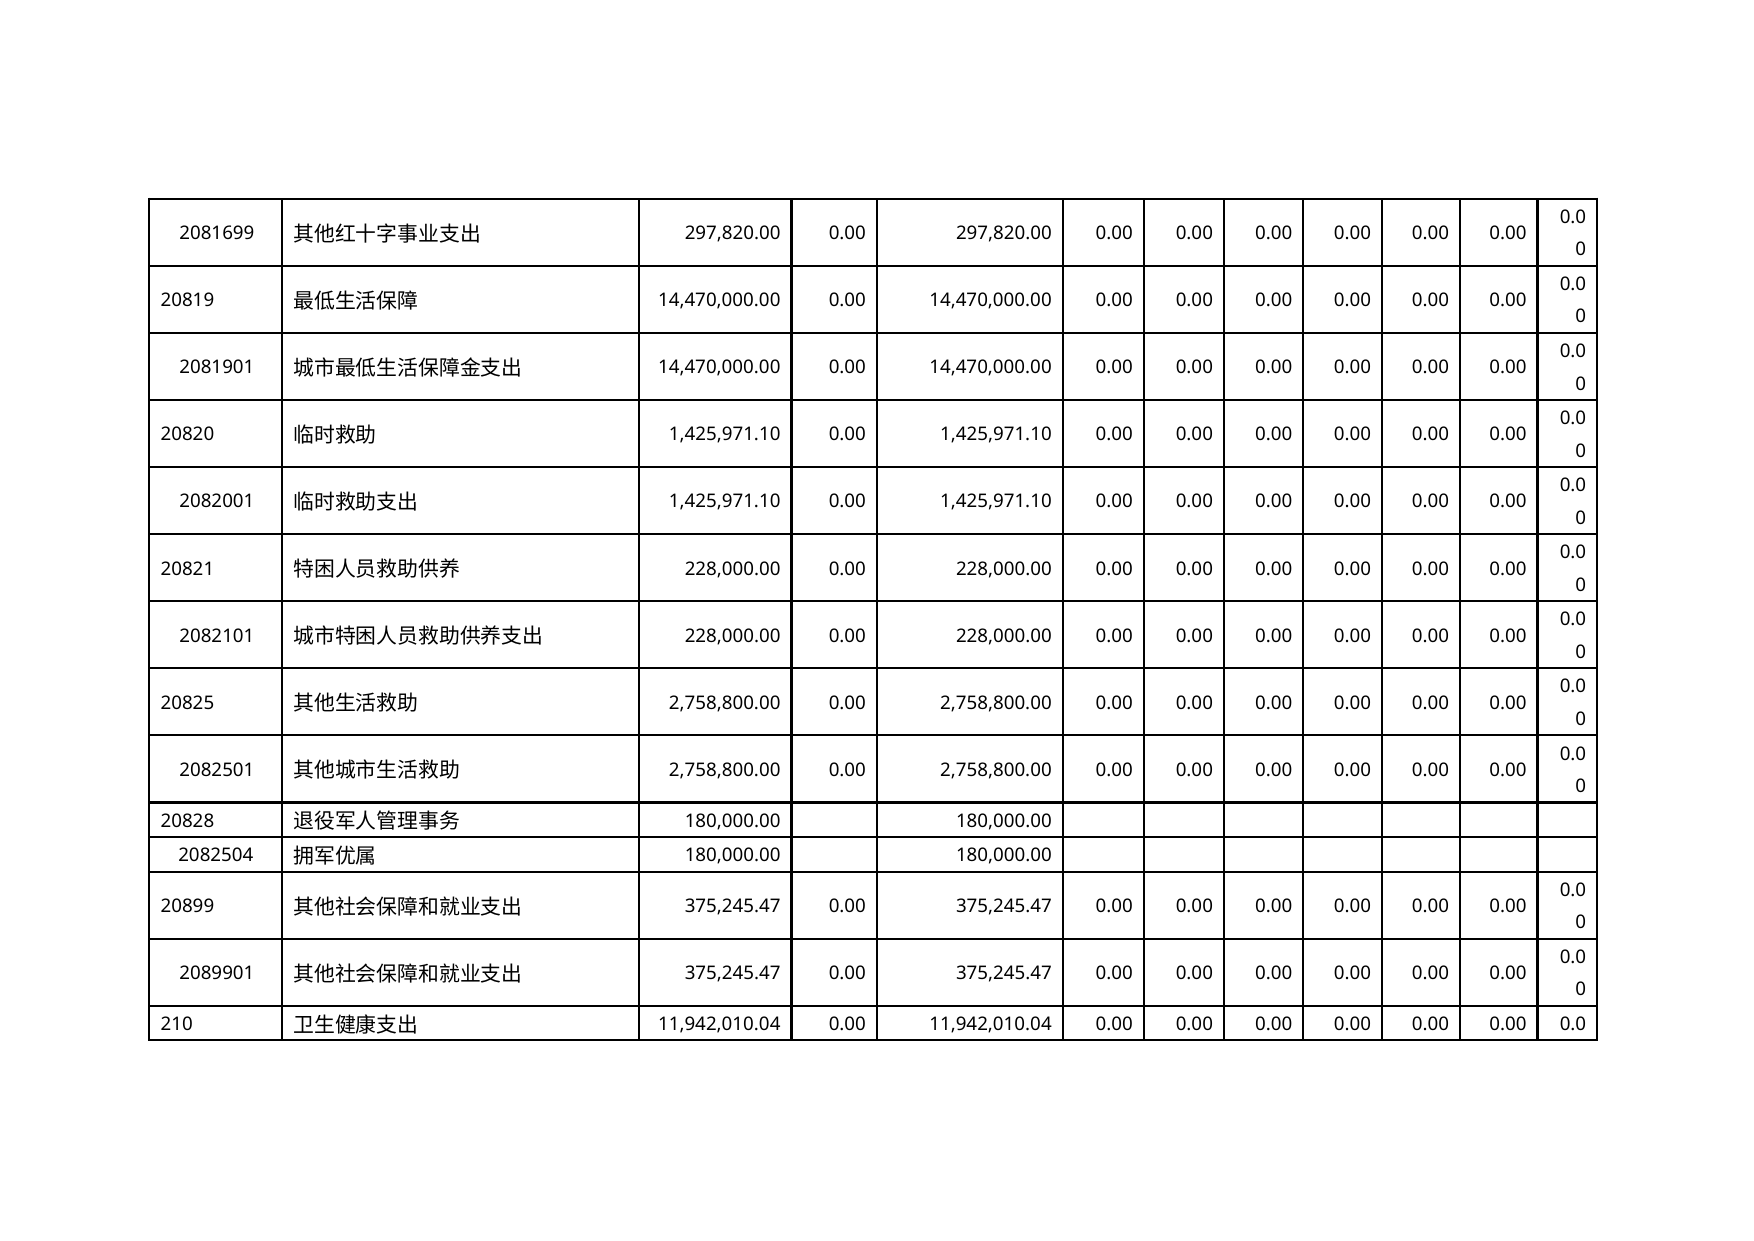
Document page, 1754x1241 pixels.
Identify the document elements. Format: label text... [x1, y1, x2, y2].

table_cell 城市最低生活保障金支出 [283, 334, 638, 399]
table_cell 0.00 [1064, 535, 1143, 600]
table_cell 2,758,800.00 [878, 736, 1062, 801]
table_cell [1461, 804, 1536, 836]
table_cell 0.00 [793, 736, 876, 801]
table_cell 0.00 [1064, 401, 1143, 466]
table_cell 14,470,000.00 [878, 334, 1062, 399]
table_cell 0.00 [1225, 267, 1302, 332]
table_cell 0.00 [1304, 1007, 1381, 1039]
table_cell 2,758,800.00 [878, 669, 1062, 734]
table_cell 2081901 [150, 334, 281, 399]
table_cell 0.00 [793, 200, 876, 265]
table_cell 0.00 [1383, 334, 1459, 399]
table_cell 0.00 [1539, 873, 1596, 938]
table_cell 0.00 [1064, 940, 1143, 1005]
table_cell 180,000.00 [878, 838, 1062, 871]
table_cell 其他社会保障和就业支出 [283, 940, 638, 1005]
table_cell 2082001 [150, 468, 281, 533]
table_cell 0.00 [1539, 200, 1596, 265]
table_cell 2082504 [150, 838, 281, 871]
table_cell 0.00 [1304, 200, 1381, 265]
table_cell 228,000.00 [878, 602, 1062, 667]
table_cell 0.00 [1225, 873, 1302, 938]
table_cell 0.00 [1145, 401, 1223, 466]
table_cell 0.00 [1461, 736, 1536, 801]
table_cell 其他红十字事业支出 [283, 200, 638, 265]
table_cell 特困人员救助供养 [283, 535, 638, 600]
table_cell 最低生活保障 [283, 267, 638, 332]
table_cell [1145, 804, 1223, 836]
table_cell 0.00 [1145, 940, 1223, 1005]
table_cell 0.00 [1461, 1007, 1536, 1039]
table_cell 0.00 [1304, 602, 1381, 667]
table_cell 其他生活救助 [283, 669, 638, 734]
table_cell 375,245.47 [878, 940, 1062, 1005]
table_cell 0.00 [1383, 669, 1459, 734]
table_cell 0.00 [1145, 1007, 1223, 1039]
table_cell 0.00 [793, 873, 876, 938]
table_cell 其他城市生活救助 [283, 736, 638, 801]
table_cell 0.00 [1225, 535, 1302, 600]
table_cell 0.00 [1461, 535, 1536, 600]
table_cell 0.00 [1145, 267, 1223, 332]
table_cell 1,425,971.10 [878, 468, 1062, 533]
table_cell 0.00 [793, 940, 876, 1005]
table_cell 0.00 [1461, 669, 1536, 734]
table_cell 0.00 [1064, 602, 1143, 667]
table_cell [1064, 838, 1143, 871]
table_cell 0.00 [1304, 468, 1381, 533]
table_cell [1383, 838, 1459, 871]
table_cell 20819 [150, 267, 281, 332]
table_cell 0.00 [1145, 334, 1223, 399]
table_cell 其他社会保障和就业支出 [283, 873, 638, 938]
table_cell 0.00 [1225, 1007, 1302, 1039]
table_cell 0.00 [1383, 736, 1459, 801]
table_cell 0.00 [1304, 535, 1381, 600]
table_cell 0.00 [1064, 267, 1143, 332]
table_cell 0.00 [1225, 468, 1302, 533]
table_cell 1,425,971.10 [640, 468, 790, 533]
table_cell 0.00 [1145, 669, 1223, 734]
table_cell 0.00 [1539, 736, 1596, 801]
table_cell 228,000.00 [878, 535, 1062, 600]
table_cell 0.00 [1539, 602, 1596, 667]
table_cell 375,245.47 [640, 873, 790, 938]
table_cell 1,425,971.10 [640, 401, 790, 466]
table_cell 0.00 [1461, 873, 1536, 938]
table_cell 375,245.47 [878, 873, 1062, 938]
table_cell 2,758,800.00 [640, 669, 790, 734]
table_cell 210 [150, 1007, 281, 1039]
table_cell 14,470,000.00 [640, 267, 790, 332]
table_cell 0.00 [1304, 669, 1381, 734]
table_cell 0.00 [1461, 200, 1536, 265]
table_cell [1461, 838, 1536, 871]
table_cell 228,000.00 [640, 535, 790, 600]
table_cell 0.00 [1304, 334, 1381, 399]
table_cell 0.00 [1539, 468, 1596, 533]
table_cell 20825 [150, 669, 281, 734]
table_cell 0.00 [1145, 200, 1223, 265]
table_cell 0.00 [1539, 1007, 1596, 1039]
table_cell 0.00 [793, 535, 876, 600]
table_cell 拥军优属 [283, 838, 638, 871]
table_cell 1,425,971.10 [878, 401, 1062, 466]
table_cell 0.00 [1225, 736, 1302, 801]
table_cell 0.00 [1304, 940, 1381, 1005]
table_cell [1225, 838, 1302, 871]
table_cell 0.00 [1145, 468, 1223, 533]
table_cell 0.00 [1461, 940, 1536, 1005]
table_cell 0.00 [793, 1007, 876, 1039]
table_cell 297,820.00 [878, 200, 1062, 265]
table_cell 0.00 [1383, 401, 1459, 466]
table_cell [1304, 804, 1381, 836]
table_cell 180,000.00 [878, 804, 1062, 836]
table_cell 20821 [150, 535, 281, 600]
table_cell 0.00 [793, 602, 876, 667]
table_cell 0.00 [1304, 401, 1381, 466]
table_cell 0.00 [1461, 602, 1536, 667]
table_cell 0.00 [793, 267, 876, 332]
table_cell 0.00 [1064, 736, 1143, 801]
table_cell 0.00 [1383, 1007, 1459, 1039]
table_cell [1304, 838, 1381, 871]
table_cell 0.00 [793, 468, 876, 533]
table_cell [1145, 838, 1223, 871]
table_cell 0.00 [1145, 602, 1223, 667]
table_cell 0.00 [1461, 334, 1536, 399]
table_cell 0.00 [1539, 535, 1596, 600]
table_cell [1383, 804, 1459, 836]
table_cell [793, 838, 876, 871]
table_cell 2082501 [150, 736, 281, 801]
table_cell 20820 [150, 401, 281, 466]
table_cell 0.00 [1064, 873, 1143, 938]
table_cell 0.00 [1225, 334, 1302, 399]
table_cell 城市特困人员救助供养支出 [283, 602, 638, 667]
table_cell 0.00 [1064, 1007, 1143, 1039]
table_cell 0.00 [1064, 669, 1143, 734]
table_cell [793, 804, 876, 836]
table_cell 0.00 [1461, 401, 1536, 466]
table_cell 228,000.00 [640, 602, 790, 667]
table_cell 0.00 [1383, 602, 1459, 667]
table_cell 0.00 [1461, 468, 1536, 533]
table_cell 0.00 [1304, 873, 1381, 938]
table_cell 11,942,010.04 [640, 1007, 790, 1039]
table_cell 临时救助支出 [283, 468, 638, 533]
table_cell 0.00 [1539, 401, 1596, 466]
table_cell 2082101 [150, 602, 281, 667]
table_cell 20899 [150, 873, 281, 938]
table_cell 0.00 [1383, 535, 1459, 600]
table_cell 2081699 [150, 200, 281, 265]
table_cell 0.00 [1225, 200, 1302, 265]
table_cell 0.00 [793, 334, 876, 399]
table_cell 卫生健康支出 [283, 1007, 638, 1039]
table_cell [1225, 804, 1302, 836]
table_cell 临时救助 [283, 401, 638, 466]
table_cell 2,758,800.00 [640, 736, 790, 801]
table_cell 297,820.00 [640, 200, 790, 265]
table_cell 14,470,000.00 [878, 267, 1062, 332]
table_cell 0.00 [1539, 334, 1596, 399]
table_cell 0.00 [1064, 334, 1143, 399]
table_cell 0.00 [1064, 200, 1143, 265]
table_cell 11,942,010.04 [878, 1007, 1062, 1039]
table_cell 180,000.00 [640, 804, 790, 836]
table_cell 0.00 [1539, 940, 1596, 1005]
table_cell 退役军人管理事务 [283, 804, 638, 836]
table_cell 0.00 [1225, 602, 1302, 667]
table_cell 0.00 [1145, 535, 1223, 600]
table_cell 0.00 [1304, 736, 1381, 801]
table_cell 2089901 [150, 940, 281, 1005]
table_cell 0.00 [1225, 401, 1302, 466]
table_cell 0.00 [1539, 669, 1596, 734]
table_cell 0.00 [1225, 669, 1302, 734]
table_cell 0.00 [793, 401, 876, 466]
table_cell 0.00 [793, 669, 876, 734]
table_cell 180,000.00 [640, 838, 790, 871]
table_cell 14,470,000.00 [640, 334, 790, 399]
table_cell [1064, 804, 1143, 836]
table_cell 0.00 [1145, 873, 1223, 938]
table_cell 0.00 [1539, 267, 1596, 332]
table_cell 0.00 [1383, 873, 1459, 938]
table_cell 20828 [150, 804, 281, 836]
table_cell 0.00 [1383, 940, 1459, 1005]
table_cell 0.00 [1225, 940, 1302, 1005]
table_cell 0.00 [1304, 267, 1381, 332]
table_cell [1539, 804, 1596, 836]
table_cell [1539, 838, 1596, 871]
table_cell 0.00 [1145, 736, 1223, 801]
table_cell 375,245.47 [640, 940, 790, 1005]
table_cell 0.00 [1064, 468, 1143, 533]
table_cell 0.00 [1383, 267, 1459, 332]
table_cell 0.00 [1461, 267, 1536, 332]
table_cell 0.00 [1383, 200, 1459, 265]
table_cell 0.00 [1383, 468, 1459, 533]
